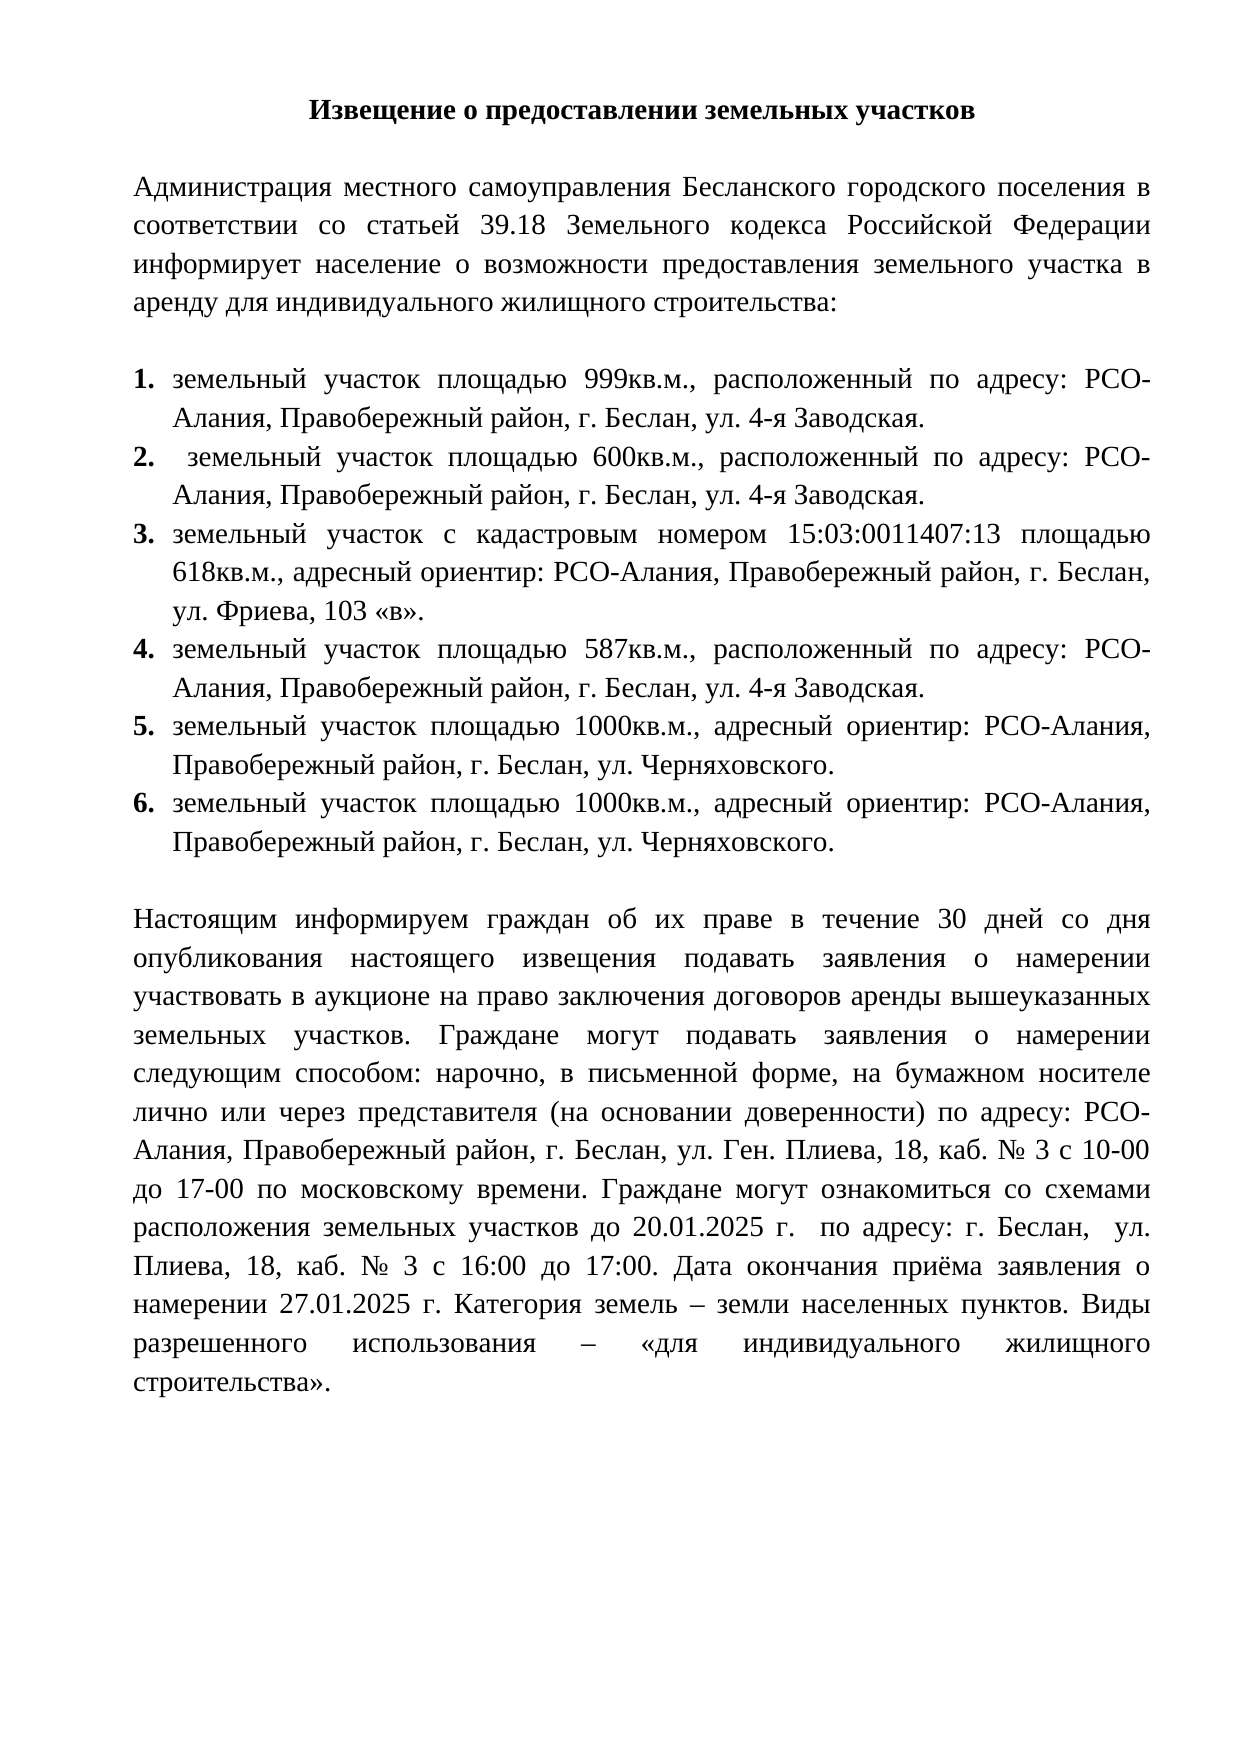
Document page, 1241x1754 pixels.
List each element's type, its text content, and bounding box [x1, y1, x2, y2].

list земельный участок площадью 1000кв.м., адресный ориентир: РСО-Алания, Правобережный район, г. Беслан, ул. Черняховского. [133, 708, 1152, 781]
list земельный участок площадью 999кв.м., расположенный по адресу: РСО-Алания, Правобережный район, г. Беслан, ул. 4-я Заводская. [133, 362, 1152, 434]
text Настоящим информируем граждан об их праве в течение 30 дней со дня опубликования настоящего извещения подавать заявления о намерении участвовать в аукционе на право заключения договоров аренды вышеуказанных земельных участков. Граждане могут подавать заявления о намерении следующим способом: нарочно, в письменной форме, на бумажном носителе лично или через представителя (на основании доверенности) по адресу: РСО-Алания, Правобережный район, г. Беслан, ул. Ген. Плиева, 18, каб. № 3 с 10-00 до 17-00 по московскому времени. Граждане могут ознакомиться со схемами расположения земельных участков до 20.01.2025 г. по адресу: г. Беслан, ул. Плиева, 18, каб. № 3 с 16:00 до 17:00. Дата окончания приёма заявления о намерении 27.01.2025 г. Категория земель – земли населенных пунктов. Виды разрешенного использования – «для индивидуального жилищного строительства». [133, 901, 1152, 1397]
list земельный участок площадью 587кв.м., расположенный по адресу: РСО-Алания, Правобережный район, г. Беслан, ул. 4-я Заводская. [133, 631, 1152, 703]
text Администрация местного самоуправления Бесланского городского поселения в соответствии со статьей 39.18 Земельного кодекса Российской Федерации информирует население о возможности предоставления земельного участка в аренду для индивидуального жилищного строительства: [133, 169, 1152, 318]
text Извещение о предоставлении земельных участков [133, 92, 1152, 125]
list земельный участок площадью 1000кв.м., адресный ориентир: РСО-Алания, Правобережный район, г. Беслан, ул. Черняховского. [133, 786, 1152, 858]
list земельный участок с кадастровым номером 15:03:0011407:13 площадью 618кв.м., адресный ориентир: РСО-Алания, Правобережный район, г. Беслан, ул. Фриева, 103 «в». [133, 516, 1152, 626]
list земельный участок площадью 600кв.м., расположенный по адресу: РСО-Алания, Правобережный район, г. Беслан, ул. 4-я Заводская. [133, 439, 1152, 511]
